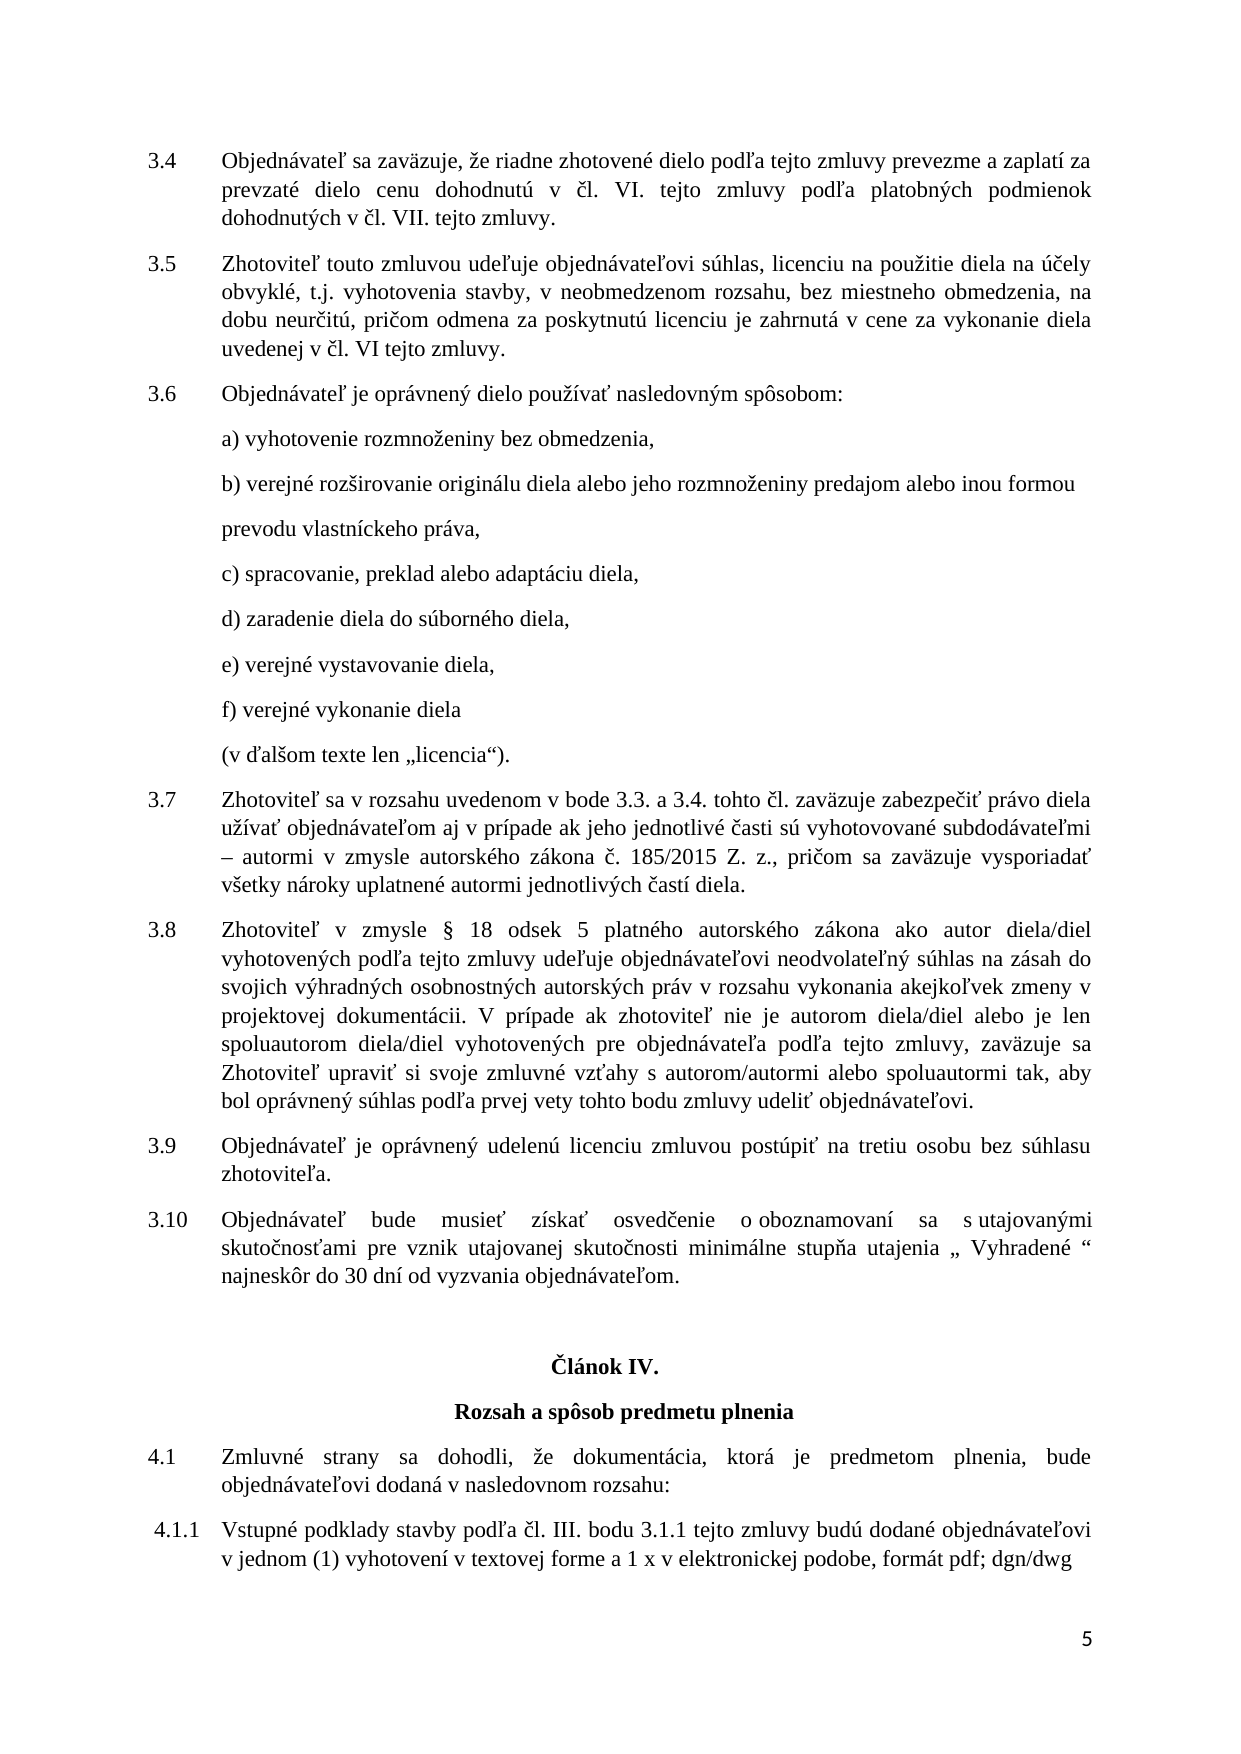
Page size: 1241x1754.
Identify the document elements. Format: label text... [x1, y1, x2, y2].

text e) verejné vystavovanie diela, [148, 651, 1093, 677]
text f) verejné vykonanie diela [148, 696, 1093, 722]
text 3.9 Objednávateľ je oprávnený udelenú licenciu zmluvou postúpiť na tretiu osobu bez súhlasu zhotoviteľa. [148, 1132, 1093, 1187]
text (v ďalšom texte len „licencia“). [148, 741, 1093, 767]
text Rozsah a spôsob predmetu plnenia [295, 1398, 1093, 1424]
text 3.8 Zhotoviteľ v zmysle § 18 odsek 5 platného autorského zákona ako autor diela/diel vyhotovených podľa tejto zmluvy udeľuje objednávateľovi neodvolateľný súhlas na zásah do svojich výhradných osobnostných autorských práv v rozsahu vykonania akejkoľvek zmeny v projektovej dokumentácii. V prípade ak zhotoviteľ nie je autorom diela/diel alebo je len spoluautorom diela/diel vyhotovených pre objednávateľa podľa tejto zmluvy, zaväzuje sa Zhotoviteľ upraviť si svoje zmluvné vzťahy s autorom/autormi alebo spoluautormi tak, aby bol oprávnený súhlas podľa prvej vety tohto bodu zmluvy udeliť objednávateľovi. [148, 916, 1093, 1113]
text 3.4 Objednávateľ sa zaväzuje, že riadne zhotovené dielo podľa tejto zmluvy prevezme a zaplatí za prevzaté dielo cenu dohodnutú v čl. VI. tejto zmluvy podľa platobných podmienok dohodnutých v čl. VII. tejto zmluvy. [148, 148, 1093, 231]
text Článok IV. [443, 1353, 1093, 1379]
text 3.7 Zhotoviteľ sa v rozsahu uvedenom v bode 3.3. a 3.4. tohto čl. zaväzuje zabezpečiť právo diela užívať objednávateľom aj v prípade ak jeho jednotlivé časti sú vyhotovované subdodávateľmi – autormi v zmysle autorského zákona č. 185/2015 Z. z., pričom sa zaväzuje vysporiadať všetky nároky uplatnené autormi jednotlivých častí diela. [148, 786, 1093, 898]
text 4.1.1 Vstupné podklady stavby podľa čl. III. bodu 3.1.1 tejto zmluvy budú dodané objednávateľovi v jednom (1) vyhotovení v textovej forme a 1 x v elektronickej podobe, formát pdf; dgn/dwg [154, 1516, 1093, 1571]
text d) zaradenie diela do súborného diela, [148, 606, 1093, 632]
text 4.1 Zmluvné strany sa dohodli, že dokumentácia, ktorá je predmetom plnenia, bude objednávateľovi dodaná v nasledovnom rozsahu: [148, 1443, 1093, 1498]
text 3.10 Objednávateľ bude musieť získať osvedčenie o oboznamovaní sa s utajovanými skutočnosťami pre vznik utajovanej skutočnosti minimálne stupňa utajenia „ Vyhradené “ najneskôr do 30 dní od vyzvania objednávateľom. [148, 1206, 1093, 1289]
text c) spracovanie, preklad alebo adaptáciu diela, [148, 560, 1093, 587]
text prevodu vlastníckeho práva, [148, 515, 1093, 542]
text 3.5 Zhotoviteľ touto zmluvou udeľuje objednávateľovi súhlas, licenciu na použitie diela na účely obvyklé, t.j. vyhotovenia stavby, v neobmedzenom rozsahu, bez miestneho obmedzenia, na dobu neurčitú, pričom odmena za poskytnutú licenciu je zahrnutá v cene za vykonanie diela uvedenej v čl. VI tejto zmluvy. [148, 249, 1093, 361]
text 3.6 Objednávateľ je oprávnený dielo používať nasledovným spôsobom: [148, 380, 1093, 406]
text a) vyhotovenie rozmnoženiny bez obmedzenia, [148, 425, 1093, 451]
text b) verejné rozširovanie originálu diela alebo jeho rozmnoženiny predajom alebo inou formou [148, 470, 1093, 497]
